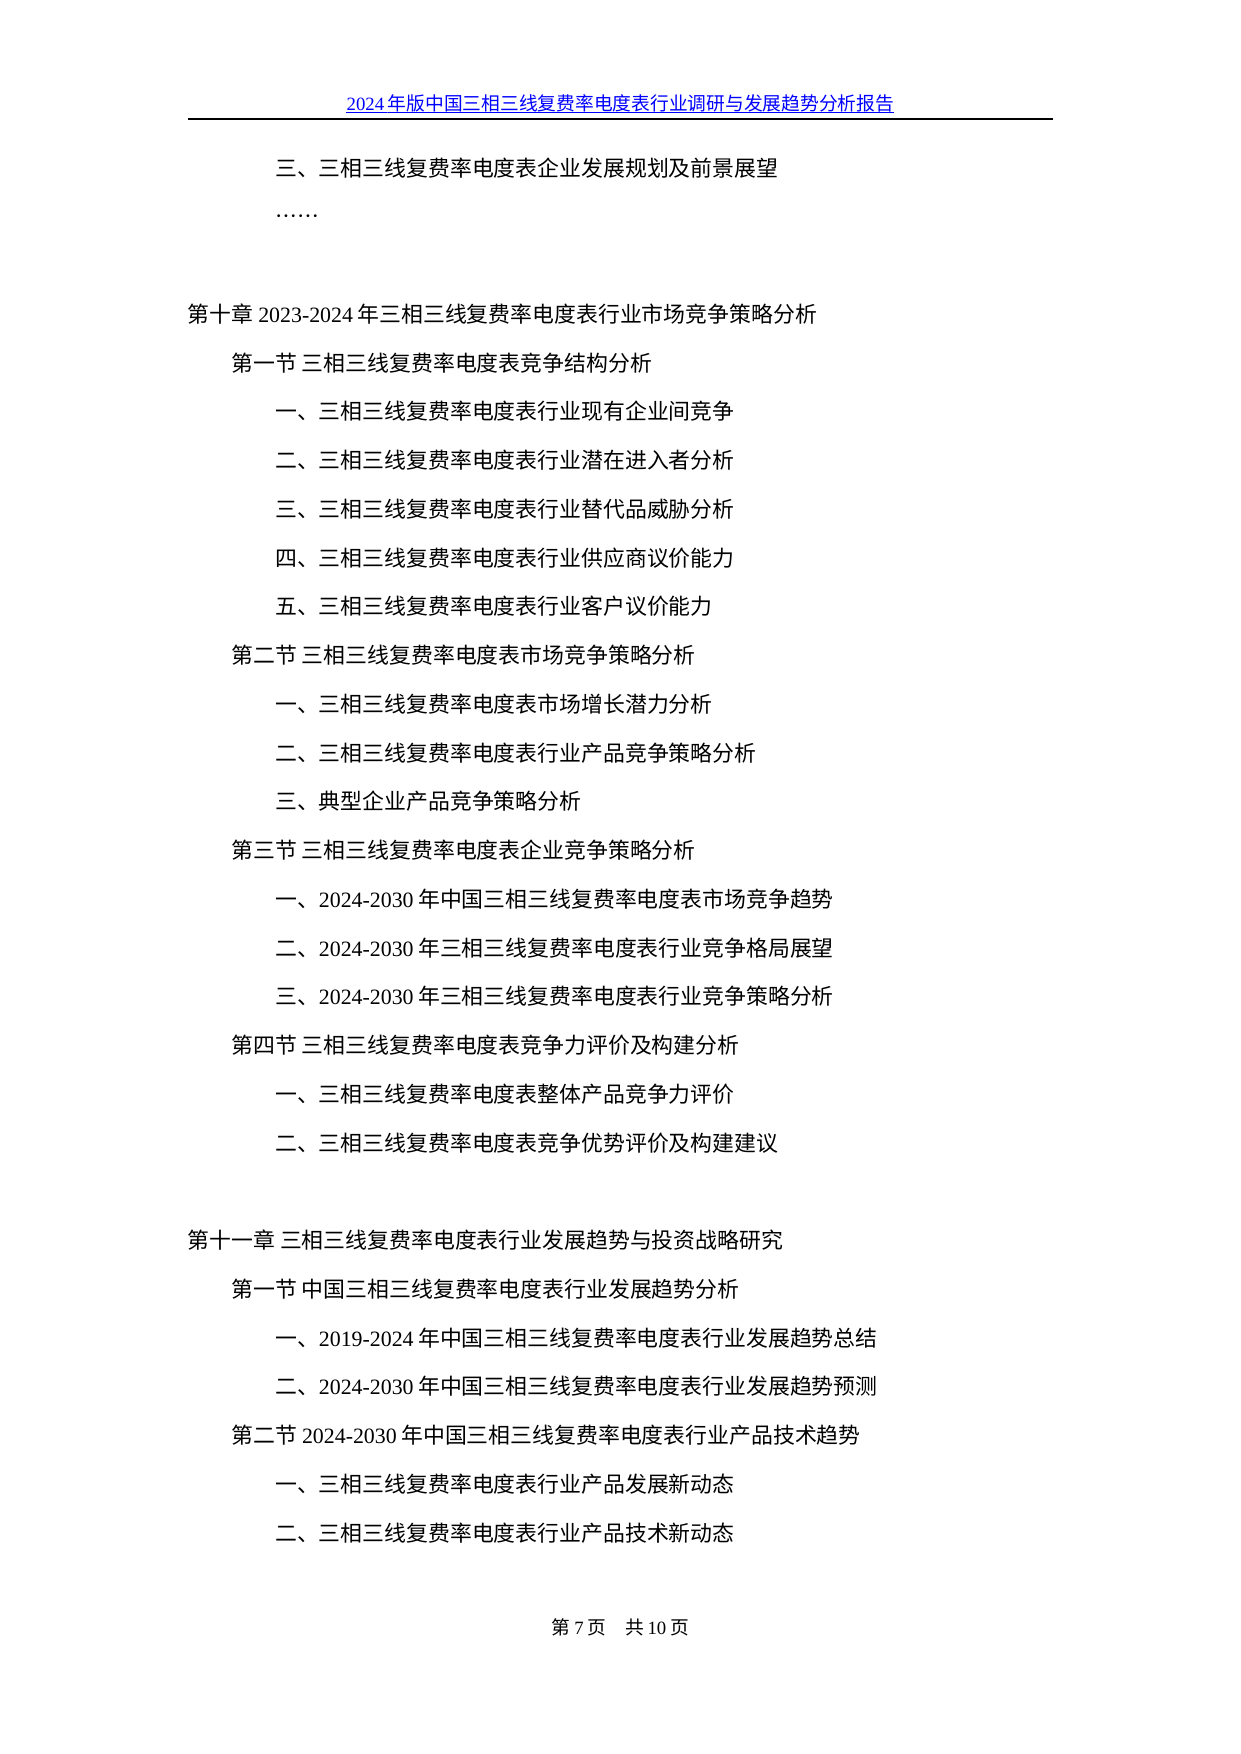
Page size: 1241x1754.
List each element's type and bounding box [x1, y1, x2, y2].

text [187, 150, 1053, 1548]
